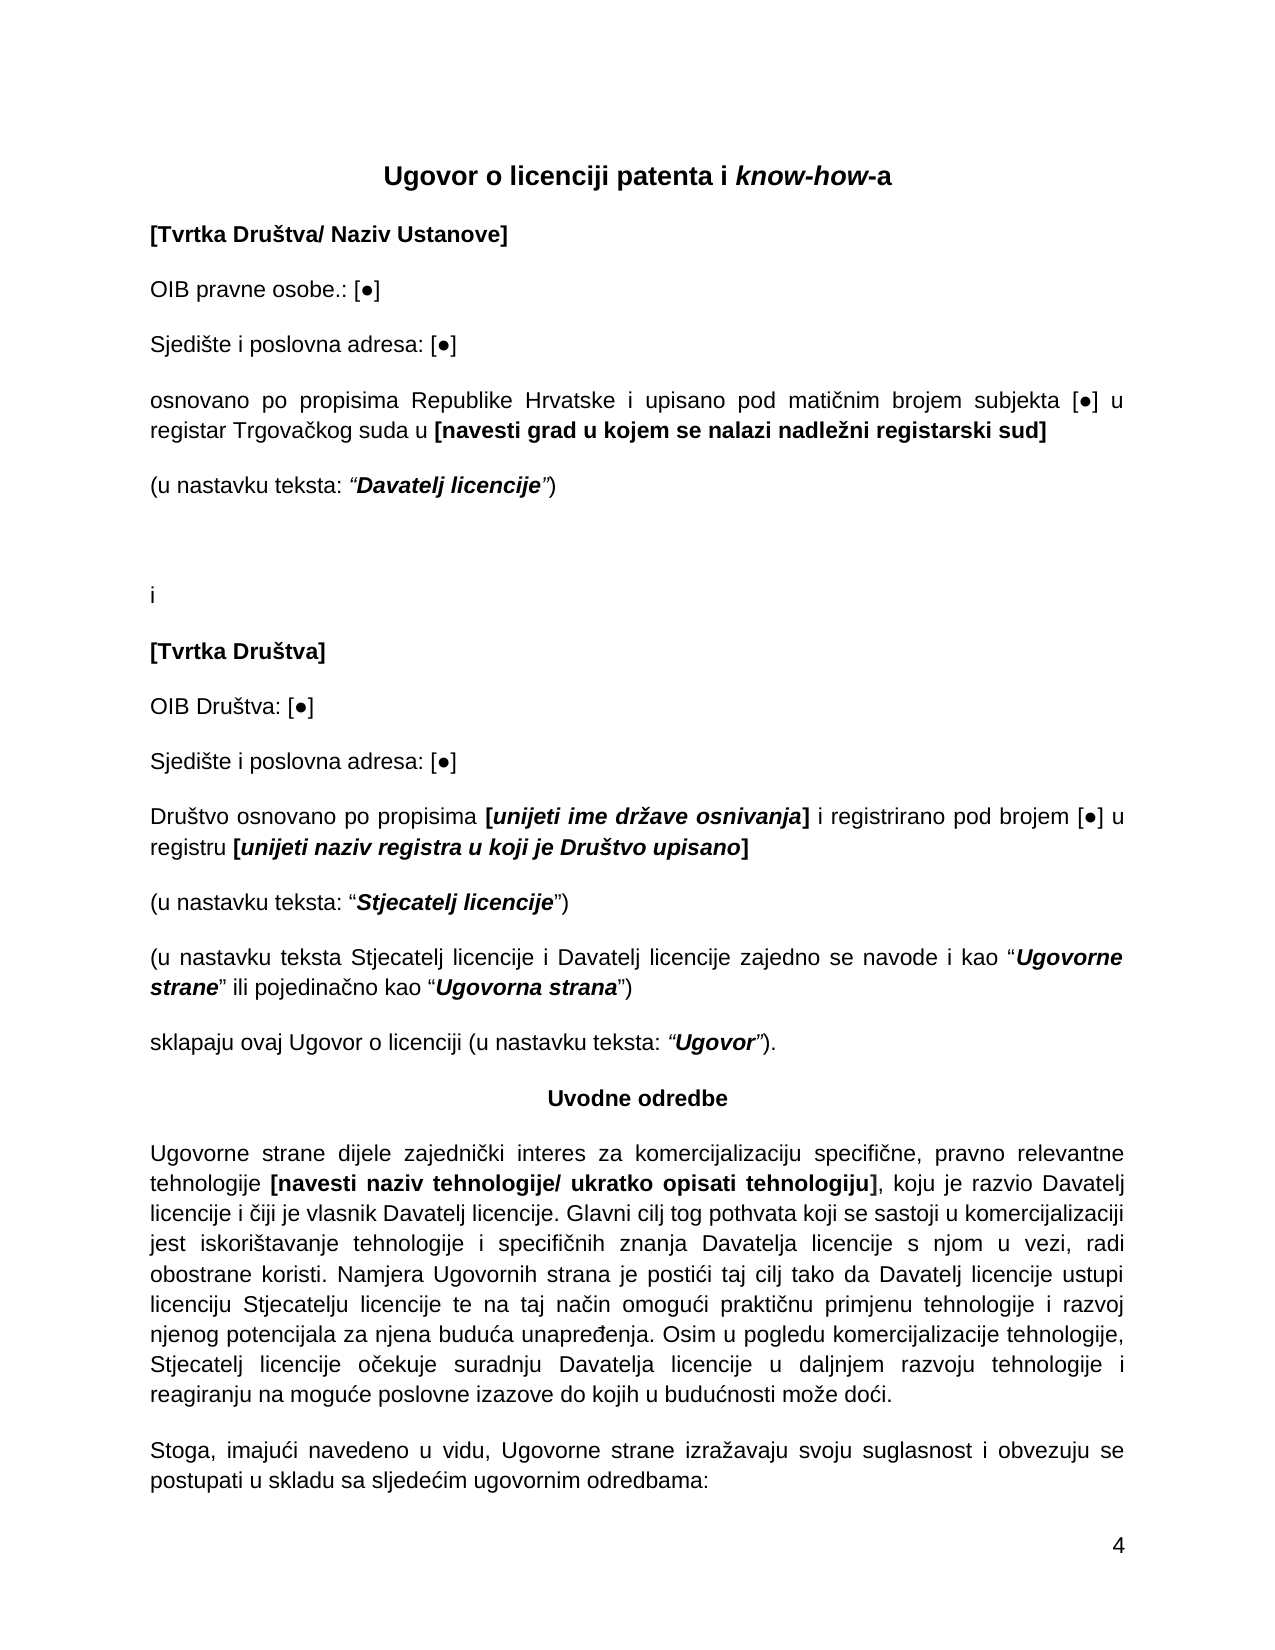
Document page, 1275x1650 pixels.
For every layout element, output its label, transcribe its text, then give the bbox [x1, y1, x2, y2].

list Ugovorne strane dijele zajednički interes za komercijalizaciju specifične, pravno relevantne tehnologije [navesti naziv tehnologije/ ukratko opisati tehnologiju], koju je razvio Davatelj licencije i čiji je vlasnik Davatelj licencije. Glavni cilj tog pothvata koji se sastoji u komercijalizaciji jest iskorištavanje tehnologije i specifičnih znanja Davatelja licencije s njom u vezi, radi obostrane koristi. Namjera Ugovornih strana je postići taj cilj tako da Davatelj licencije ustupi licenciju Stjecatelju licencije te na taj način omogući praktičnu primjenu tehnologije i razvoj njenog potencijala za njena buduća unapređenja. Osim u pogledu komercijalizacije tehnologije, Stjecatelj licencije očekuje suradnju Davatelja licencije u daljnjem razvoju tehnologije i reagiranju na moguće poslovne izazove do kojih u budućnosti može doći. [150, 1140, 1125, 1408]
text sklapaju ovaj Ugovor o licenciji (u nastavku teksta: “Ugovor”). [150, 1029, 1125, 1056]
text i [150, 582, 1125, 609]
text Sjedište i poslovna adresa: [●] [150, 331, 1125, 358]
text OIB pravne osobe.: [●] [150, 276, 1125, 303]
text (u nastavku teksta: “Stjecatelj licencije”) [150, 889, 1125, 915]
text (u nastavku teksta Stjecatelj licencije i Davatelj licencije zajedno se navode i kao “Ugovorne strane” ili pojedinačno kao “Ugovorna strana”) [150, 944, 1125, 1001]
text osnovano po propisima Republike Hrvatske i upisano pod matičnim brojem subjekta [●] u registar Trgovačkog suda u [navesti grad u kojem se nalazi nadležni registarski sud] [150, 387, 1125, 443]
text [Tvrtka Društva/ Naziv Ustanove] [150, 221, 1125, 247]
text [Tvrtka Društva] [150, 638, 1125, 664]
text Ugovor o licenciji patenta i know-how-a [150, 160, 1125, 191]
text (u nastavku teksta: “Davatelj licencije”) [150, 472, 1125, 498]
list Stoga, imajući navedeno u vidu, Ugovorne strane izražavaju svoju suglasnost i obvezuju se postupati u skladu sa sljedećim ugovornim odredbama: [150, 1437, 1125, 1493]
text OIB Društva: [●] [150, 693, 1125, 719]
list Uvodne odredbe [150, 1084, 1125, 1111]
text Društvo osnovano po propisima [unijeti ime države osnivanja] i registrirano pod brojem [●] u registru [unijeti naziv registra u koji je Društvo upisano] [150, 803, 1125, 860]
text Sjedište i poslovna adresa: [●] [150, 748, 1125, 774]
